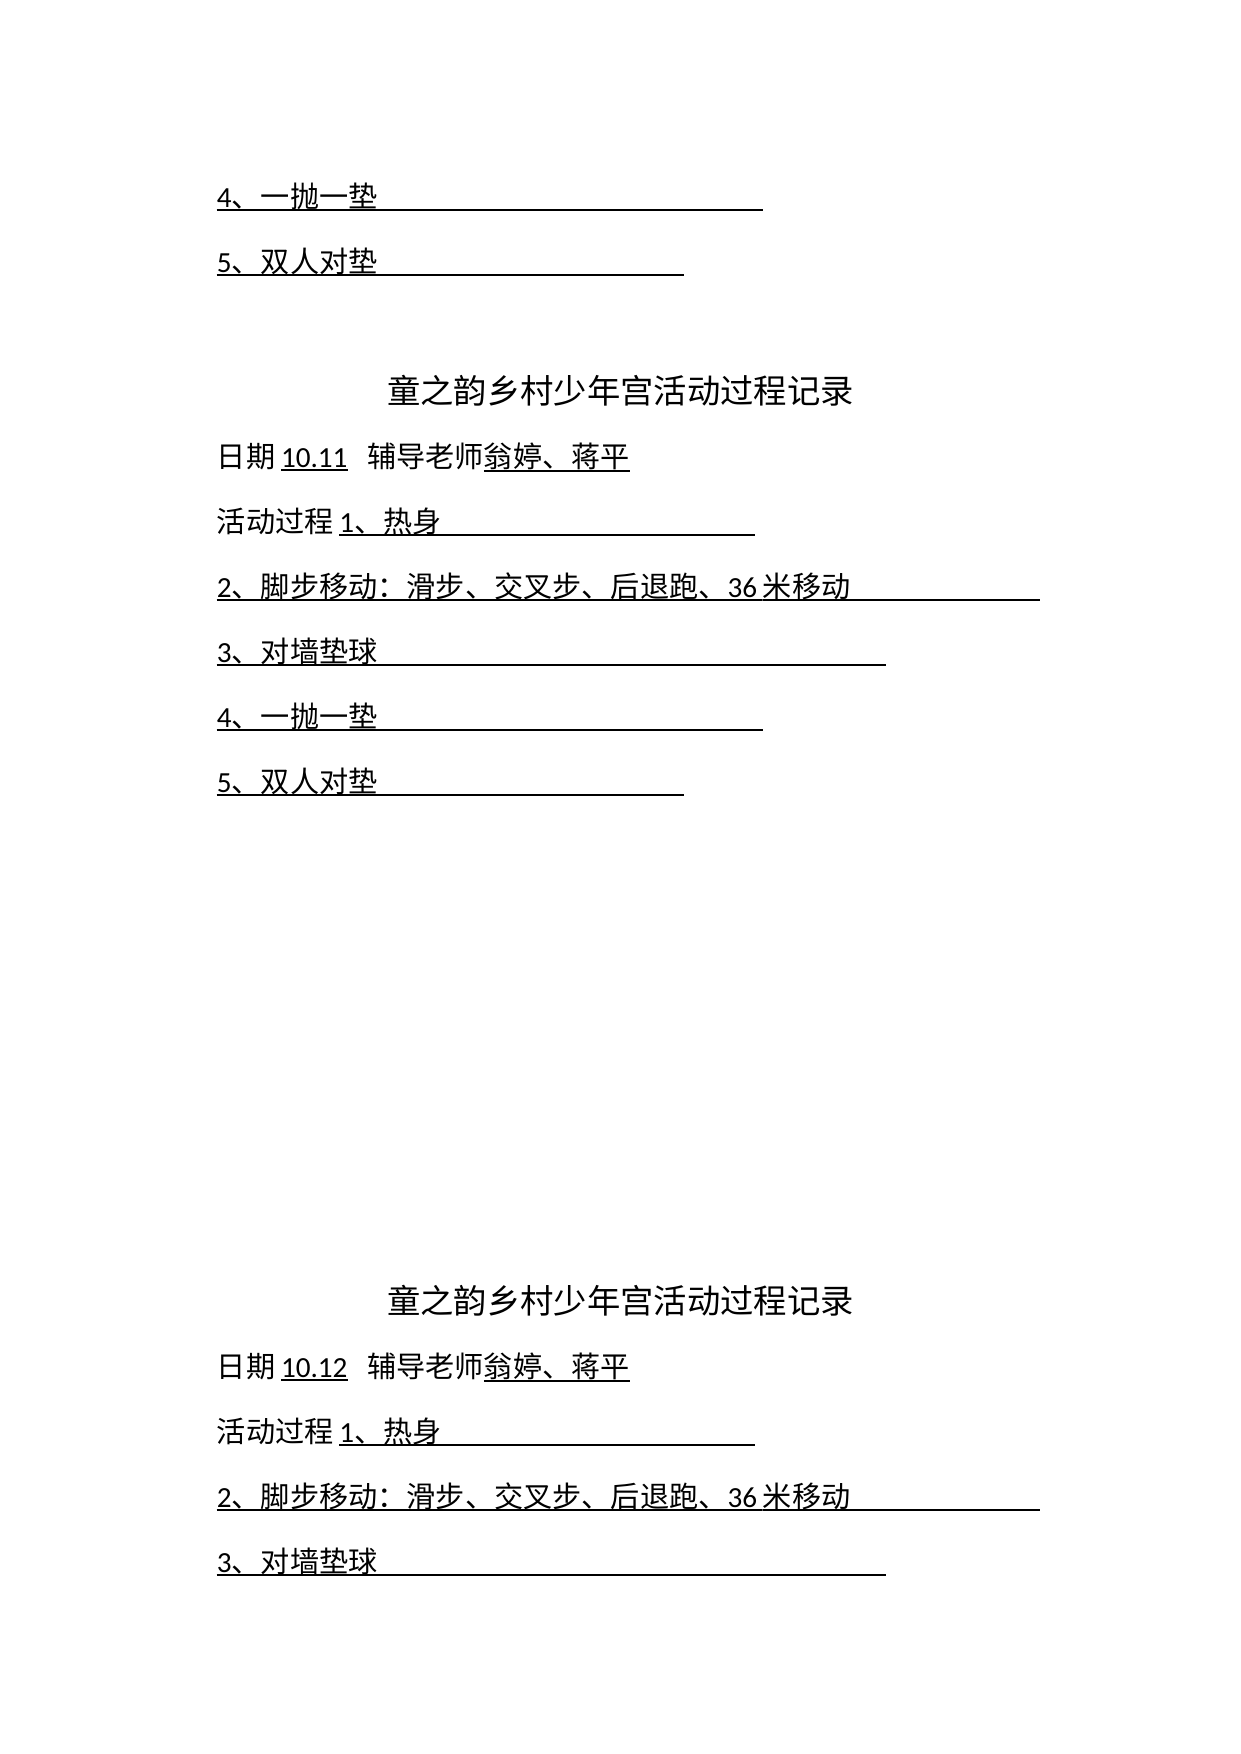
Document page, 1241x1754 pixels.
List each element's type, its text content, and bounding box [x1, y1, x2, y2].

text 童之韵乡村少年宫活动过程记录 [187, 357, 1053, 422]
text 3、对墙垫球 [187, 617, 1053, 682]
text 3、对墙垫球 [187, 1527, 1053, 1592]
text 4、一抛一垫 [187, 162, 1053, 227]
text 活动过程1、热身 [187, 487, 1053, 552]
text 日期10.12 辅导老师翁婷、蒋平 [187, 1332, 1053, 1397]
text 2、脚步移动：滑步、交叉步、后退跑、36米移动 [187, 1462, 1053, 1527]
text 5、双人对垫 [187, 227, 1053, 292]
text 5、双人对垫 [187, 747, 1053, 812]
text 童之韵乡村少年宫活动过程记录 [187, 1267, 1053, 1332]
text 4、一抛一垫 [187, 682, 1053, 747]
text 2、脚步移动：滑步、交叉步、后退跑、36米移动 [187, 552, 1053, 617]
text 活动过程1、热身 [187, 1397, 1053, 1462]
text 日期10.11 辅导老师翁婷、蒋平 [187, 422, 1053, 487]
